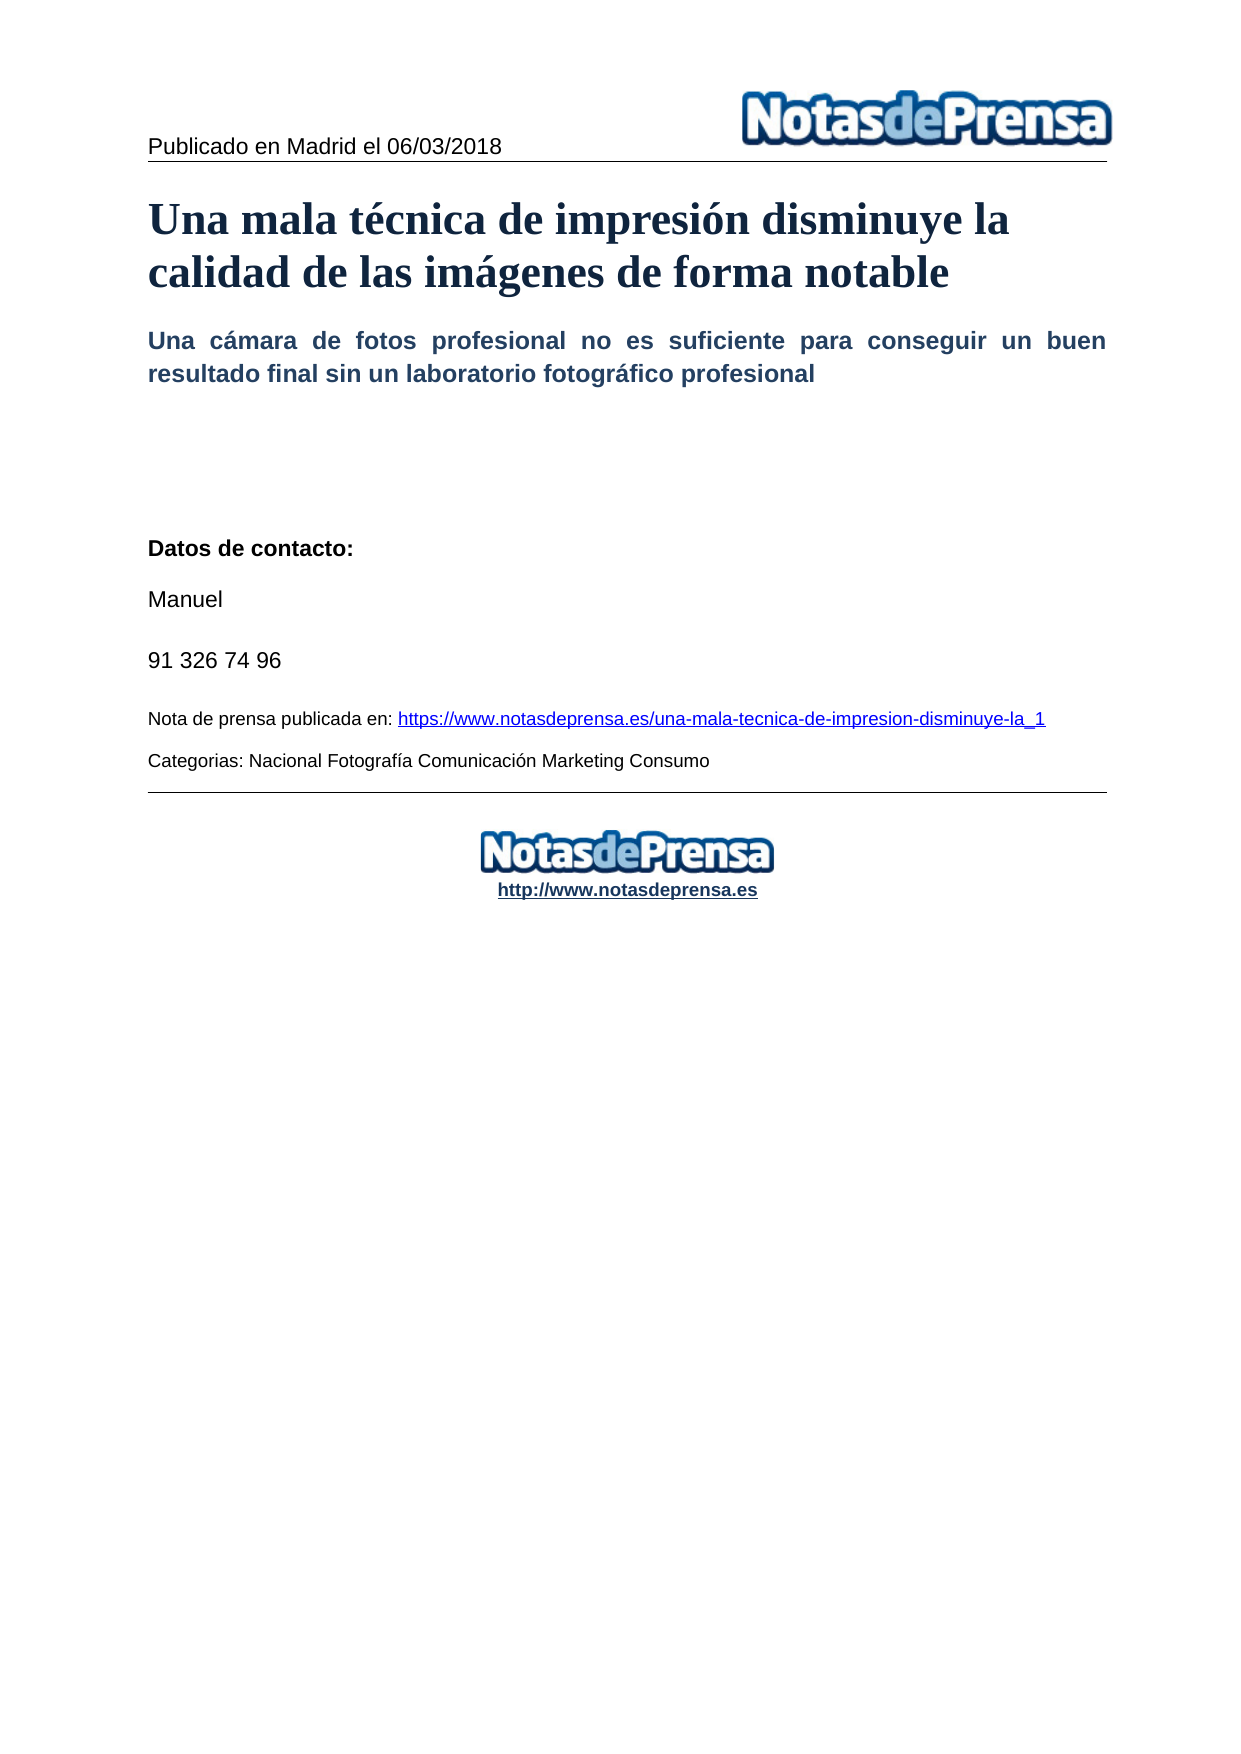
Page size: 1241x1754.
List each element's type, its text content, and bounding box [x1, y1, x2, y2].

text Manuel [148, 586, 1063, 613]
picture [742, 90, 1113, 148]
text Categorias: Nacional Fotografía Comunicación Marketing Consumo [148, 750, 1107, 771]
subtitle Una mala técnica de impresión disminuye la calidad de las imágenes de forma notable [148, 192, 1107, 297]
subtitle Una cámara de fotos profesional no es suficiente para conseguir un buen resultado final sin un laboratorio fotográfico profesional [148, 326, 1107, 388]
text Datos de contacto: [148, 535, 1107, 562]
text 91 326 74 96 [148, 647, 1063, 673]
text Nota de prensa publicada en: https://www.notasdeprensa.es/una-mala-tecnica-de-impresion-disminuye-la_1 [148, 707, 1107, 729]
text http://www.notasdeprensa.es [148, 879, 1107, 901]
text Publicado en Madrid el 06/03/2018 [148, 133, 1107, 161]
picture [480, 829, 775, 875]
